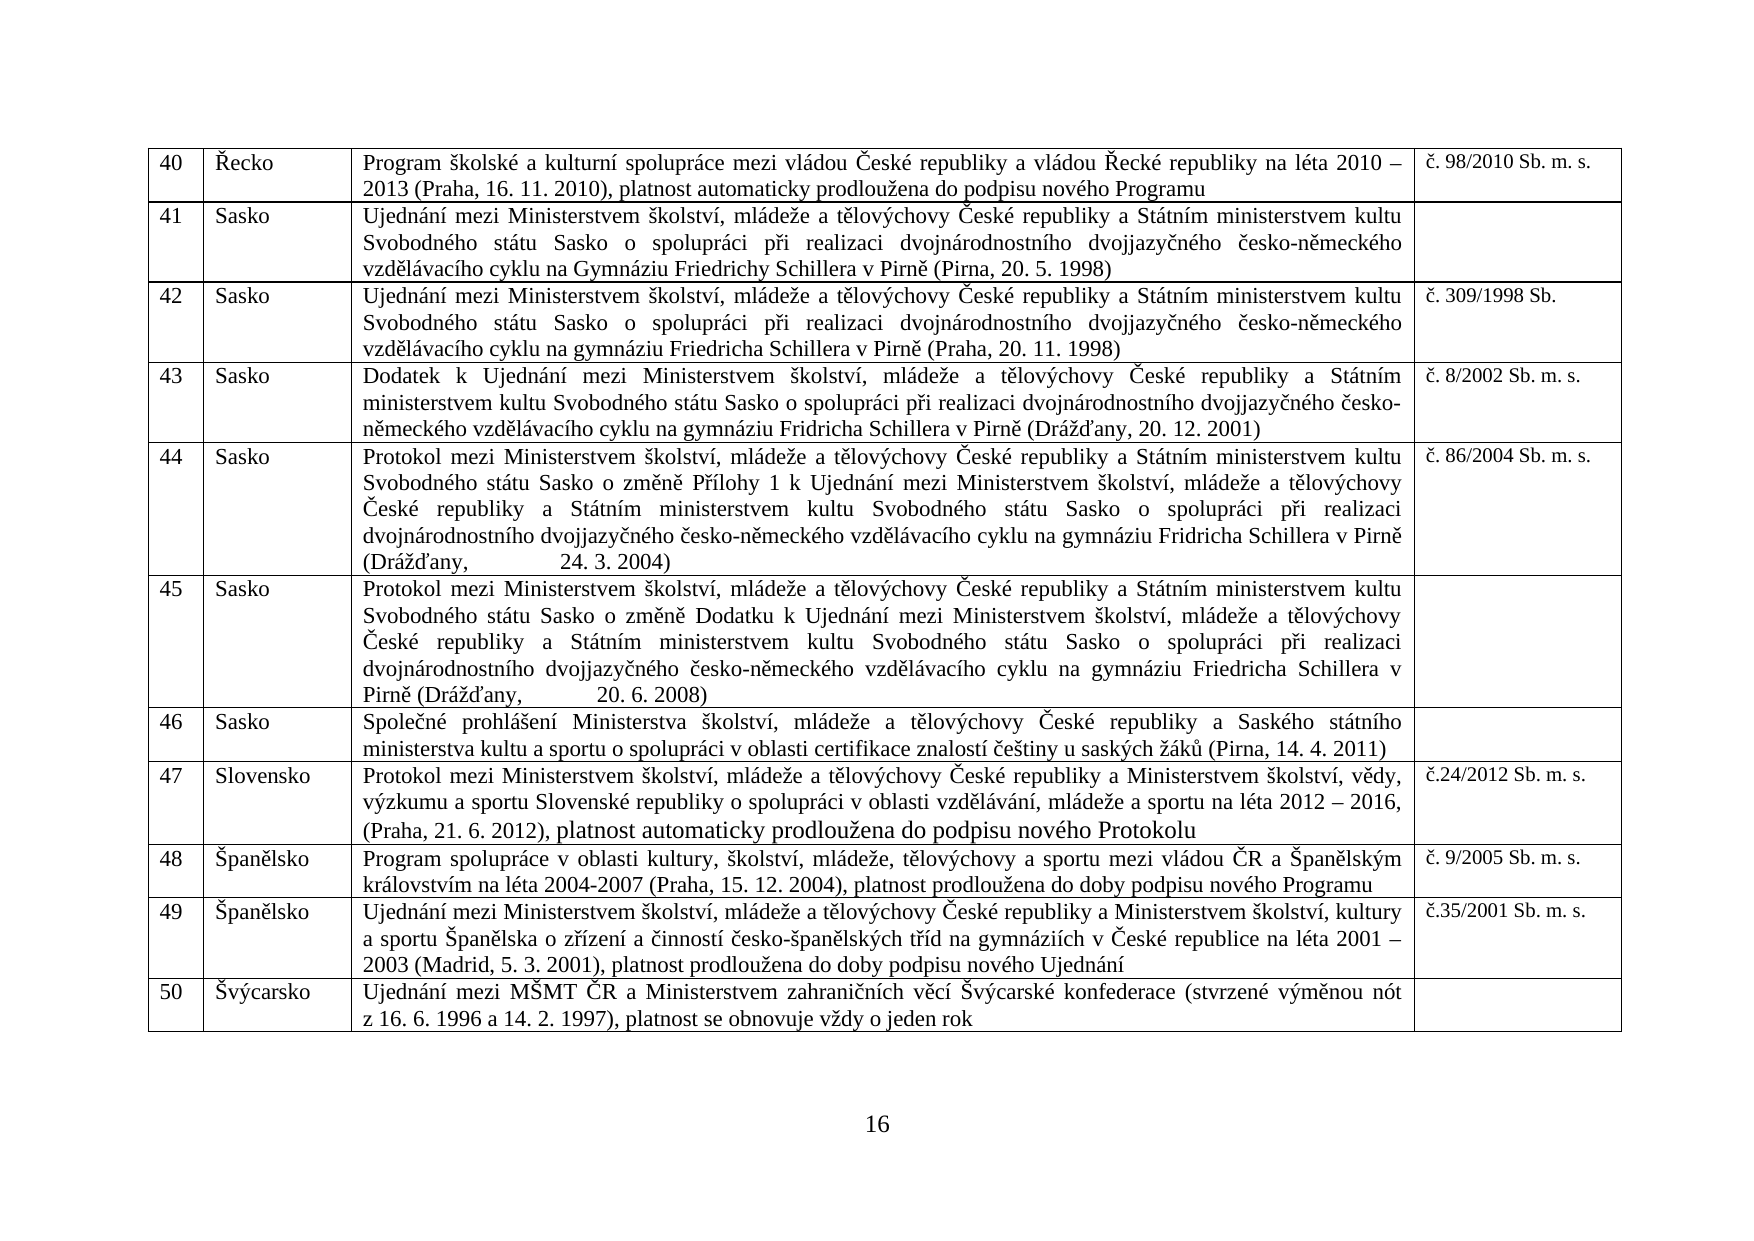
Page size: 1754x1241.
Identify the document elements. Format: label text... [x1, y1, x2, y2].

table_cell č. 86/2004 Sb. m. s. [1415, 443, 1621, 574]
table_cell Protokol mezi Ministerstvem školství, mládeže a tělovýchovy České republiky a Státním ministerstvem kultu Svobodného státu Sasko o změně Dodatku k Ujednání mezi Ministerstvem školství, mládeže a tělovýchovy České republiky a Státním ministerstvem kultu Svobodného státu Sasko o spolupráci při realizaci dvojnárodnostního dvojjazyčného česko-německého vzdělávacího cyklu na gymnáziu Friedricha Schillera v Pirně (Drážďany, 20. 6. 2008) [352, 576, 1414, 707]
table_cell č.24/2012 Sb. m. s. [1415, 762, 1621, 843]
table_cell 45 [149, 576, 203, 707]
table_cell 49 [149, 898, 203, 977]
table_cell Sasko [204, 203, 351, 281]
table_cell Španělsko [204, 898, 351, 977]
table_cell Protokol mezi Ministerstvem školství, mládeže a tělovýchovy České republiky a Státním ministerstvem kultu Svobodného státu Sasko o změně Přílohy 1 k Ujednání mezi Ministerstvem školství, mládeže a tělovýchovy České republiky a Státním ministerstvem kultu Svobodného státu Sasko o spolupráci při realizaci dvojnárodnostního dvojjazyčného česko-německého vzdělávacího cyklu na gymnáziu Fridricha Schillera v Pirně (Drážďany, 24. 3. 2004) [352, 443, 1414, 574]
table_cell Sasko [204, 363, 351, 442]
table_cell 48 [149, 845, 203, 897]
table_cell Slovensko [204, 762, 351, 843]
table_cell [1415, 203, 1621, 281]
table_cell Sasko [204, 708, 351, 761]
table_cell Ujednání mezi Ministerstvem školství, mládeže a tělovýchovy České republiky a Ministerstvem školství, kultury a sportu Španělska o zřízení a činností česko-španělských tříd na gymnáziích v České republice na léta 2001 – 2003 (Madrid, 5. 3. 2001), platnost prodloužena do doby podpisu nového Ujednání [352, 898, 1414, 977]
table_cell Švýcarsko [204, 979, 351, 1031]
table_cell 42 [149, 283, 203, 362]
table_cell č.35/2001 Sb. m. s. [1415, 898, 1621, 977]
table_cell č. 309/1998 Sb. [1415, 283, 1621, 362]
table_cell 50 [149, 979, 203, 1031]
table_cell Sasko [204, 283, 351, 362]
table_cell 47 [149, 762, 203, 843]
table_cell Sasko [204, 443, 351, 574]
table_cell Ujednání mezi Ministerstvem školství, mládeže a tělovýchovy České republiky a Státním ministerstvem kultu Svobodného státu Sasko o spolupráci při realizaci dvojnárodnostního dvojjazyčného česko-německého vzdělávacího cyklu na Gymnáziu Friedrichy Schillera v Pirně (Pirna, 20. 5. 1998) [352, 203, 1414, 281]
table_cell č. 9/2005 Sb. m. s. [1415, 845, 1621, 897]
table_cell 44 [149, 443, 203, 574]
table_cell Program spolupráce v oblasti kultury, školství, mládeže, tělovýchovy a sportu mezi vládou ČR a Španělským královstvím na léta 2004-2007 (Praha, 15. 12. 2004), platnost prodloužena do doby podpisu nového Programu [352, 845, 1414, 897]
table_cell Ujednání mezi Ministerstvem školství, mládeže a tělovýchovy České republiky a Státním ministerstvem kultu Svobodného státu Sasko o spolupráci při realizaci dvojnárodnostního dvojjazyčného česko-německého vzdělávacího cyklu na gymnáziu Friedricha Schillera v Pirně (Praha, 20. 11. 1998) [352, 283, 1414, 362]
table_cell Španělsko [204, 845, 351, 897]
table_cell č. 8/2002 Sb. m. s. [1415, 363, 1621, 442]
table_cell Sasko [204, 576, 351, 707]
table_cell Protokol mezi Ministerstvem školství, mládeže a tělovýchovy České republiky a Ministerstvem školství, vědy, výzkumu a sportu Slovenské republiky o spolupráci v oblasti vzdělávání, mládeže a sportu na léta 2012 – 2016, (Praha, 21. 6. 2012), platnost automaticky prodloužena do podpisu nového Protokolu [352, 762, 1414, 843]
table_cell 46 [149, 708, 203, 761]
table_cell [1415, 979, 1621, 1031]
table_cell Společné prohlášení Ministerstva školství, mládeže a tělovýchovy České republiky a Saského státního ministerstva kultu a sportu o spolupráci v oblasti certifikace znalostí češtiny u saských žáků (Pirna, 14. 4. 2011) [352, 708, 1414, 761]
table_cell 41 [149, 203, 203, 281]
table_cell 40 [149, 149, 203, 201]
table_cell Řecko [204, 149, 351, 201]
table_cell [1415, 576, 1621, 707]
table_cell Dodatek k Ujednání mezi Ministerstvem školství, mládeže a tělovýchovy České republiky a Státním ministerstvem kultu Svobodného státu Sasko o spolupráci při realizaci dvojnárodnostního dvojjazyčného česko-německého vzdělávacího cyklu na gymnáziu Fridricha Schillera v Pirně (Drážďany, 20. 12. 2001) [352, 363, 1414, 442]
table_cell č. 98/2010 Sb. m. s. [1415, 149, 1621, 201]
table_cell 43 [149, 363, 203, 442]
table_cell [1415, 708, 1621, 761]
table_cell Ujednání mezi MŠMT ČR a Ministerstvem zahraničních věcí Švýcarské konfederace (stvrzené výměnou nót z 16. 6. 1996 a 14. 2. 1997), platnost se obnovuje vždy o jeden rok [352, 979, 1414, 1031]
table_cell Program školské a kulturní spolupráce mezi vládou České republiky a vládou Řecké republiky na léta 2010 – 2013 (Praha, 16. 11. 2010), platnost automaticky prodloužena do podpisu nového Programu [352, 149, 1414, 201]
